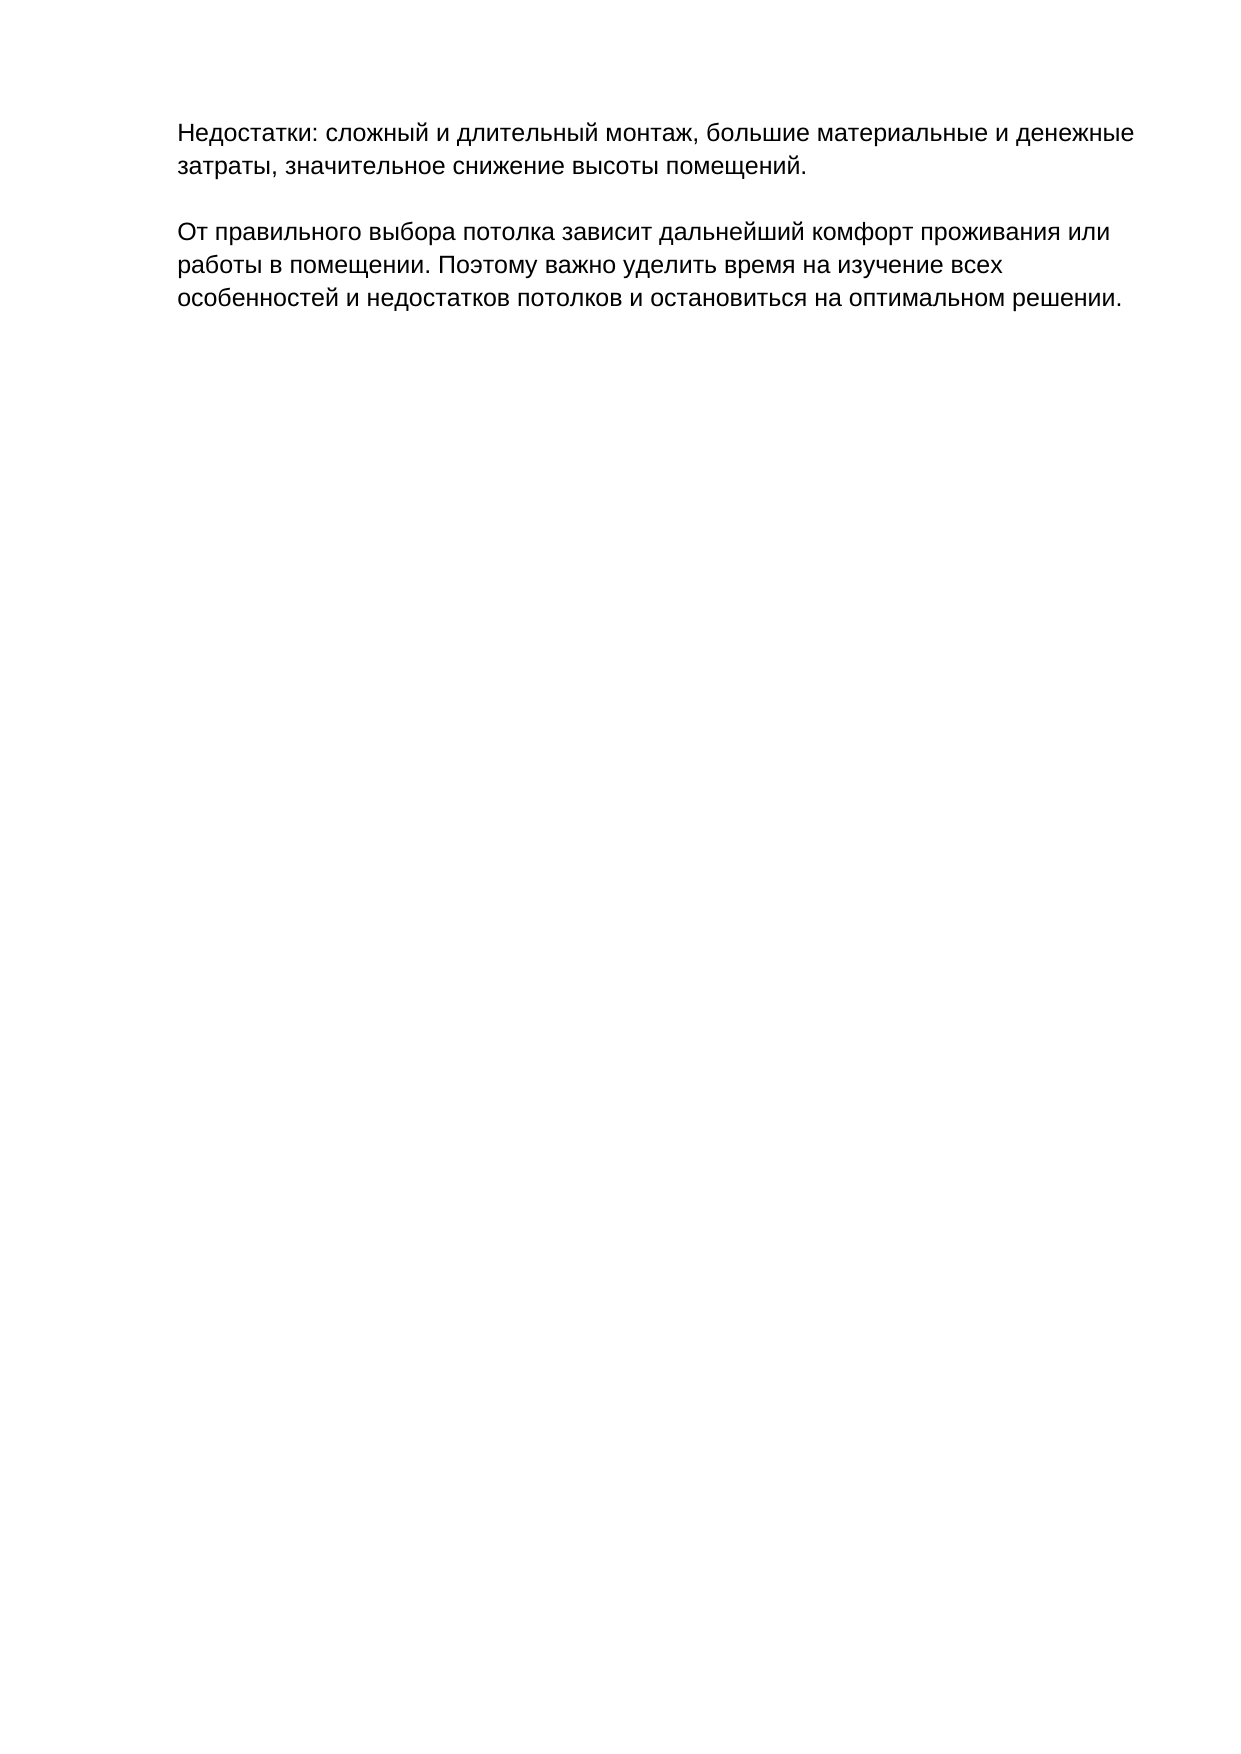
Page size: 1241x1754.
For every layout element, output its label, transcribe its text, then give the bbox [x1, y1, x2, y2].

text От правильного выбора потолка зависит дальнейший комфорт проживания или работы в помещении. Поэтому важно уделить время на изучение всех особенностей и недостатков потолков и остановиться на оптимальном решении. [177, 217, 1152, 312]
text Недостатки: сложный и длительный монтаж, большие материальные и денежные затраты, значительное снижение высоты помещений. [177, 118, 1152, 180]
